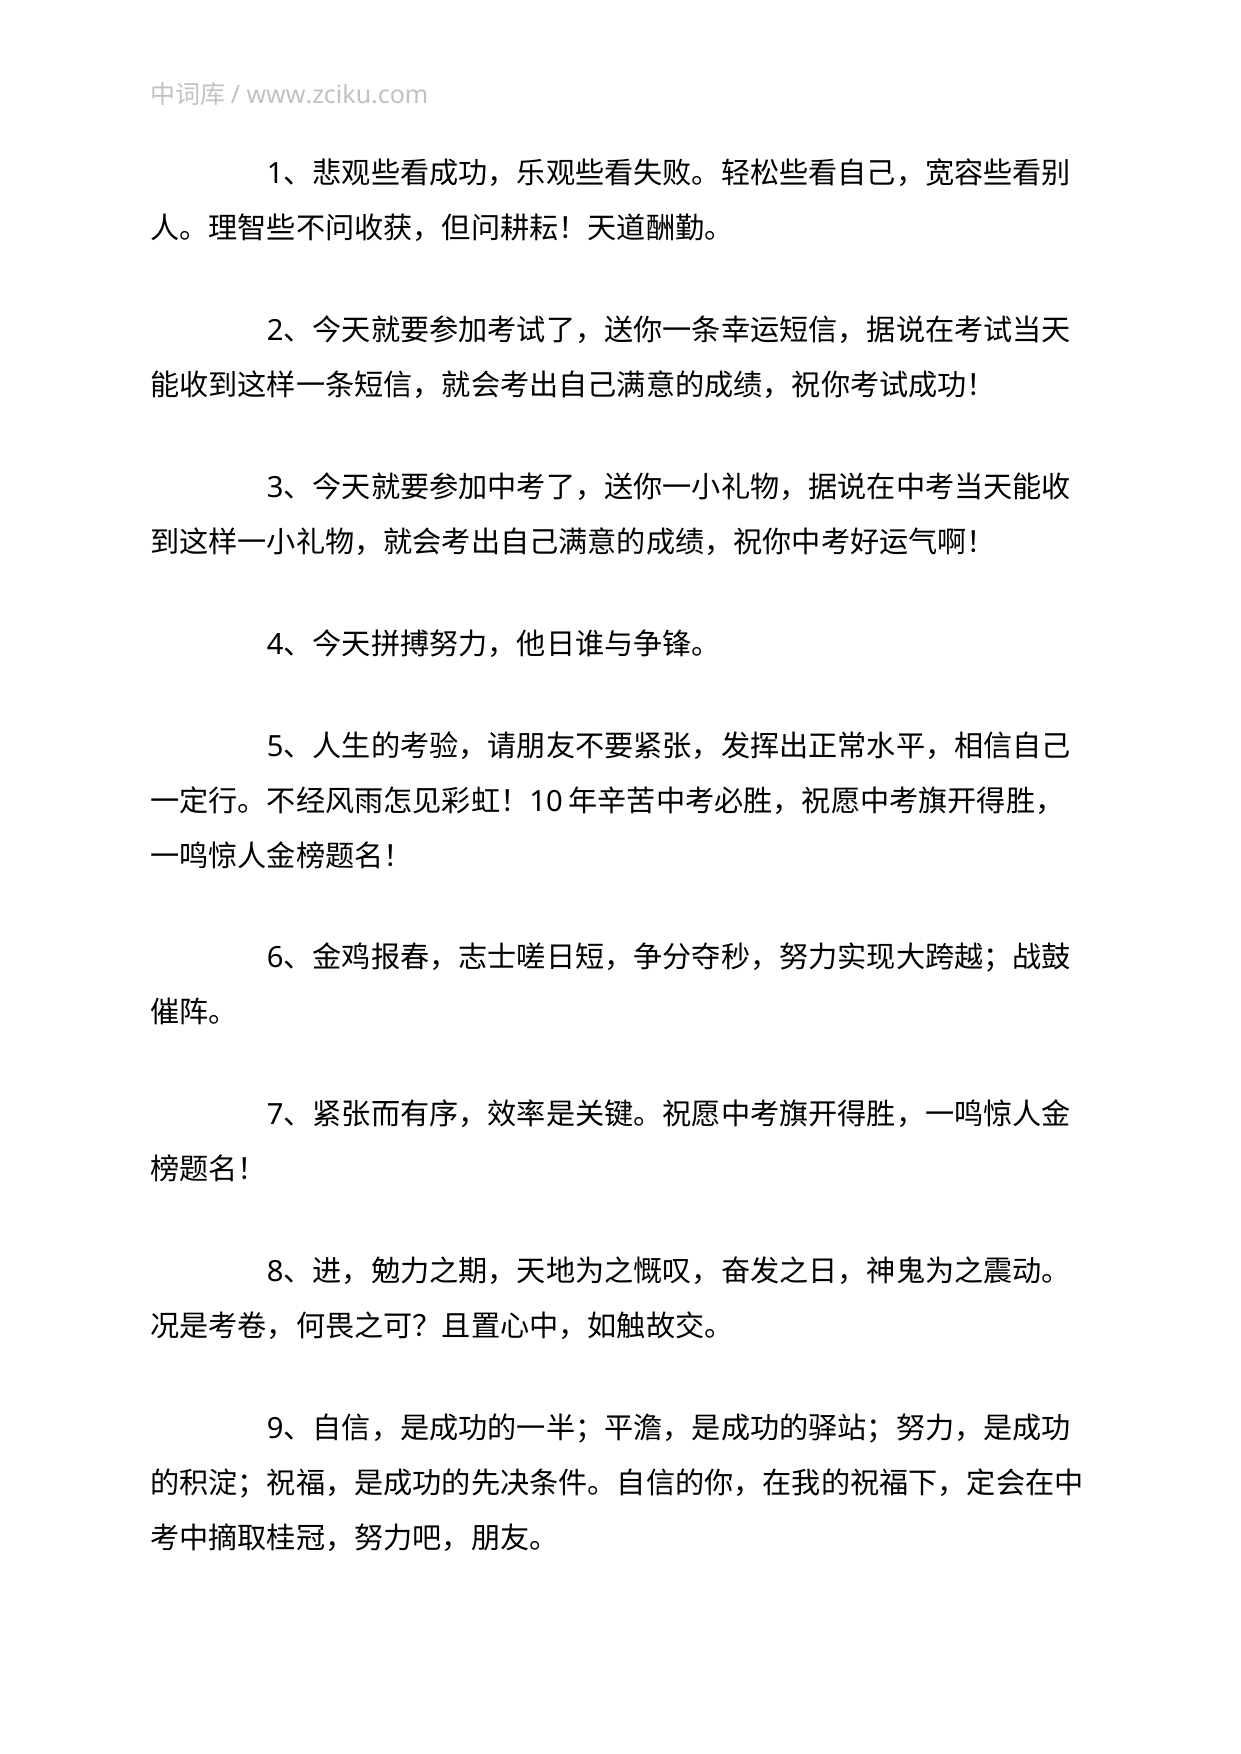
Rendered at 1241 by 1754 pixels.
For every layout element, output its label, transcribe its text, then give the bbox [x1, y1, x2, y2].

text 9、自信，是成功的一半；平澹，是成功的驿站；努力，是成功的积淀；祝福，是成功的先决条件。自信的你，在我的祝福下，定会在中考中摘取桂冠，努力吧，朋友。 [150, 1404, 1090, 1557]
text 1、悲观些看成功，乐观些看失败。轻松些看自己，宽容些看别人。理智些不问收获，但问耕耘！天道酬勤。 [150, 150, 1090, 247]
text 7、紧张而有序，效率是关键。祝愿中考旗开得胜，一鸣惊人金榜题名！ [150, 1091, 1090, 1188]
text 3、今天就要参加中考了，送你一小礼物，据说在中考当天能收到这样一小礼物，就会考出自己满意的成绩，祝你中考好运气啊！ [150, 463, 1090, 561]
text 8、进，勉力之期，天地为之慨叹，奋发之日，神鬼为之震动。况是考卷，何畏之可？且置心中，如触故交。 [150, 1248, 1090, 1345]
text 6、金鸡报春，志士嗟日短，争分夺秒，努力实现大跨越；战鼓催阵。 [150, 934, 1090, 1031]
text 2、今天就要参加考试了，送你一条幸运短信，据说在考试当天能收到这样一条短信，就会考出自己满意的成绩，祝你考试成功！ [150, 307, 1090, 404]
text 5、人生的考验，请朋友不要紧张，发挥出正常水平，相信自己一定行。不经风雨怎见彩虹！10年辛苦中考必胜，祝愿中考旗开得胜，一鸣惊人金榜题名！ [150, 722, 1090, 874]
text 4、今天拼搏努力，他日谁与争锋。 [150, 620, 1090, 663]
